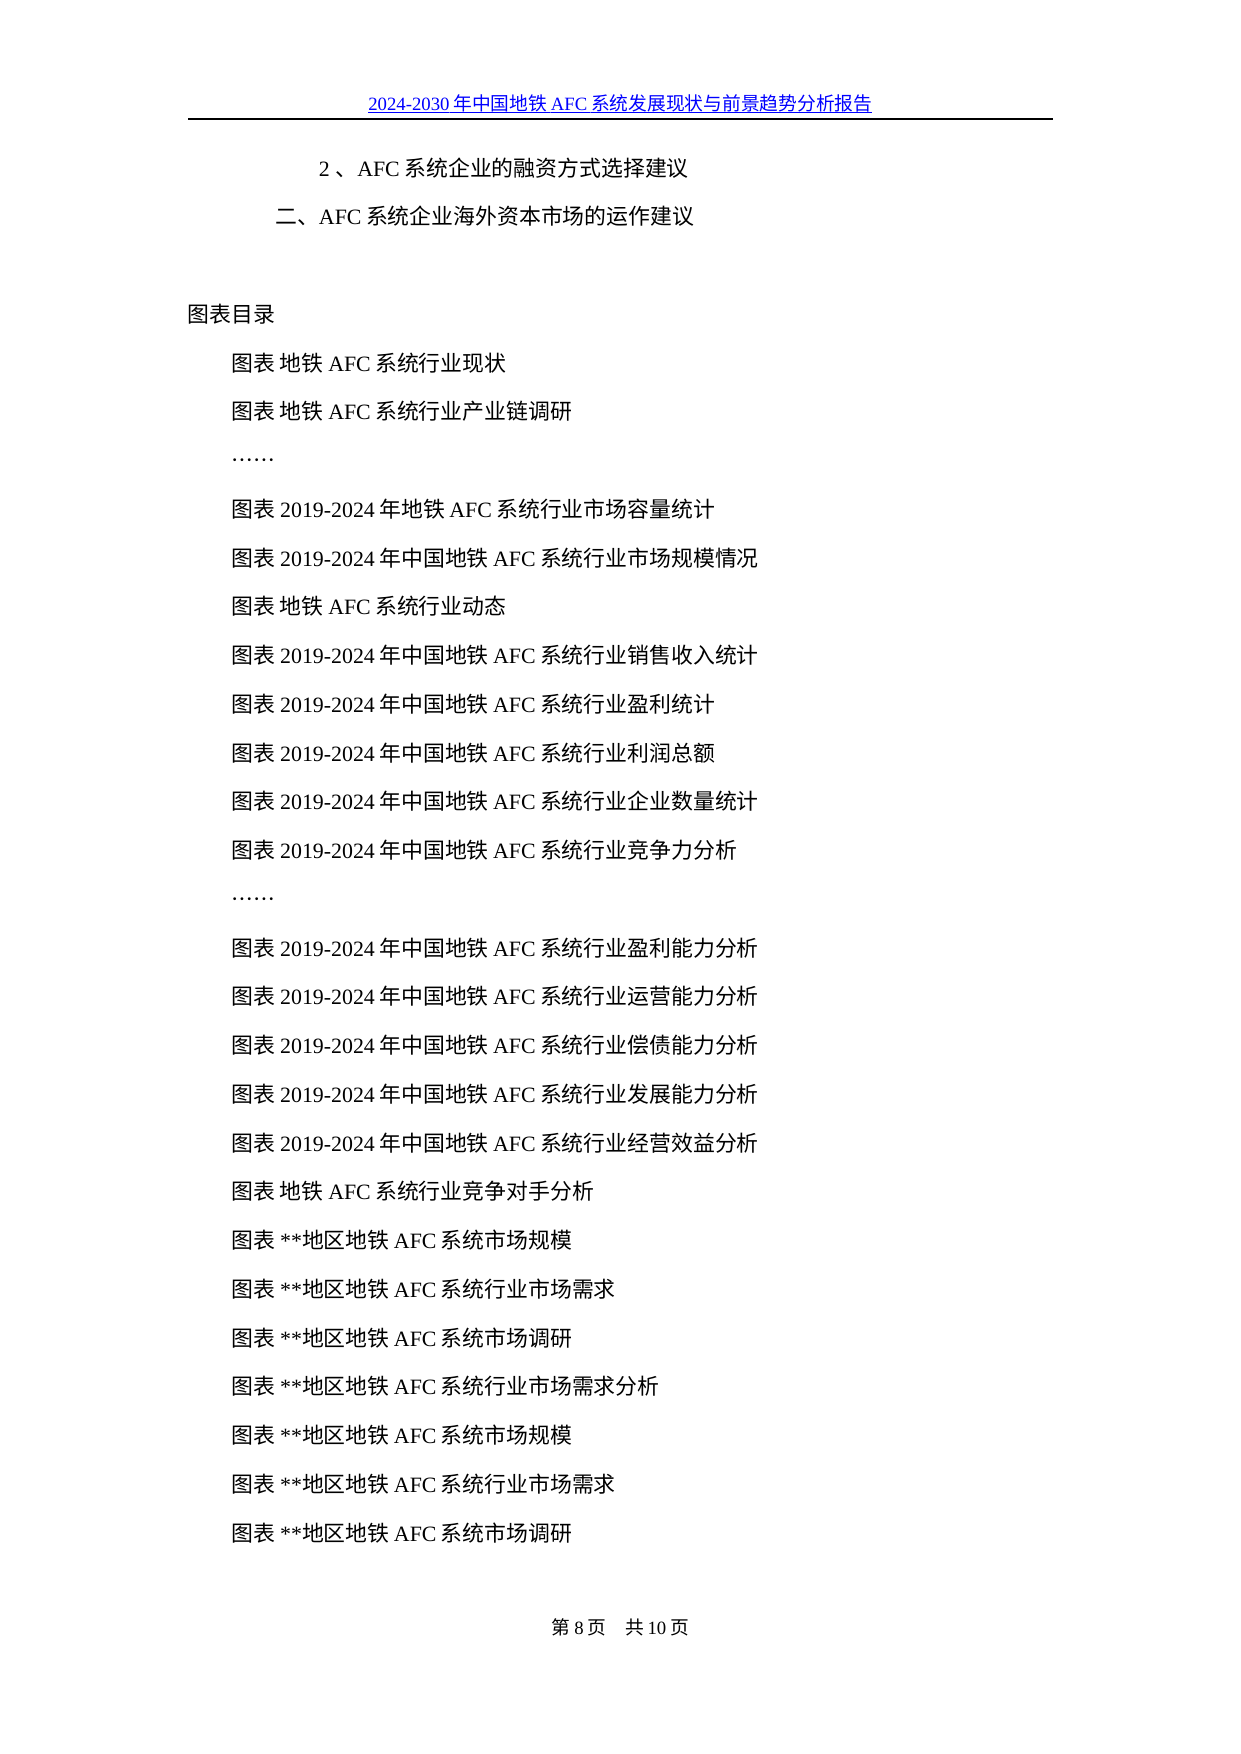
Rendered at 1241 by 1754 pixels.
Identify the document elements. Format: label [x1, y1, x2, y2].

text [187, 150, 1053, 1548]
